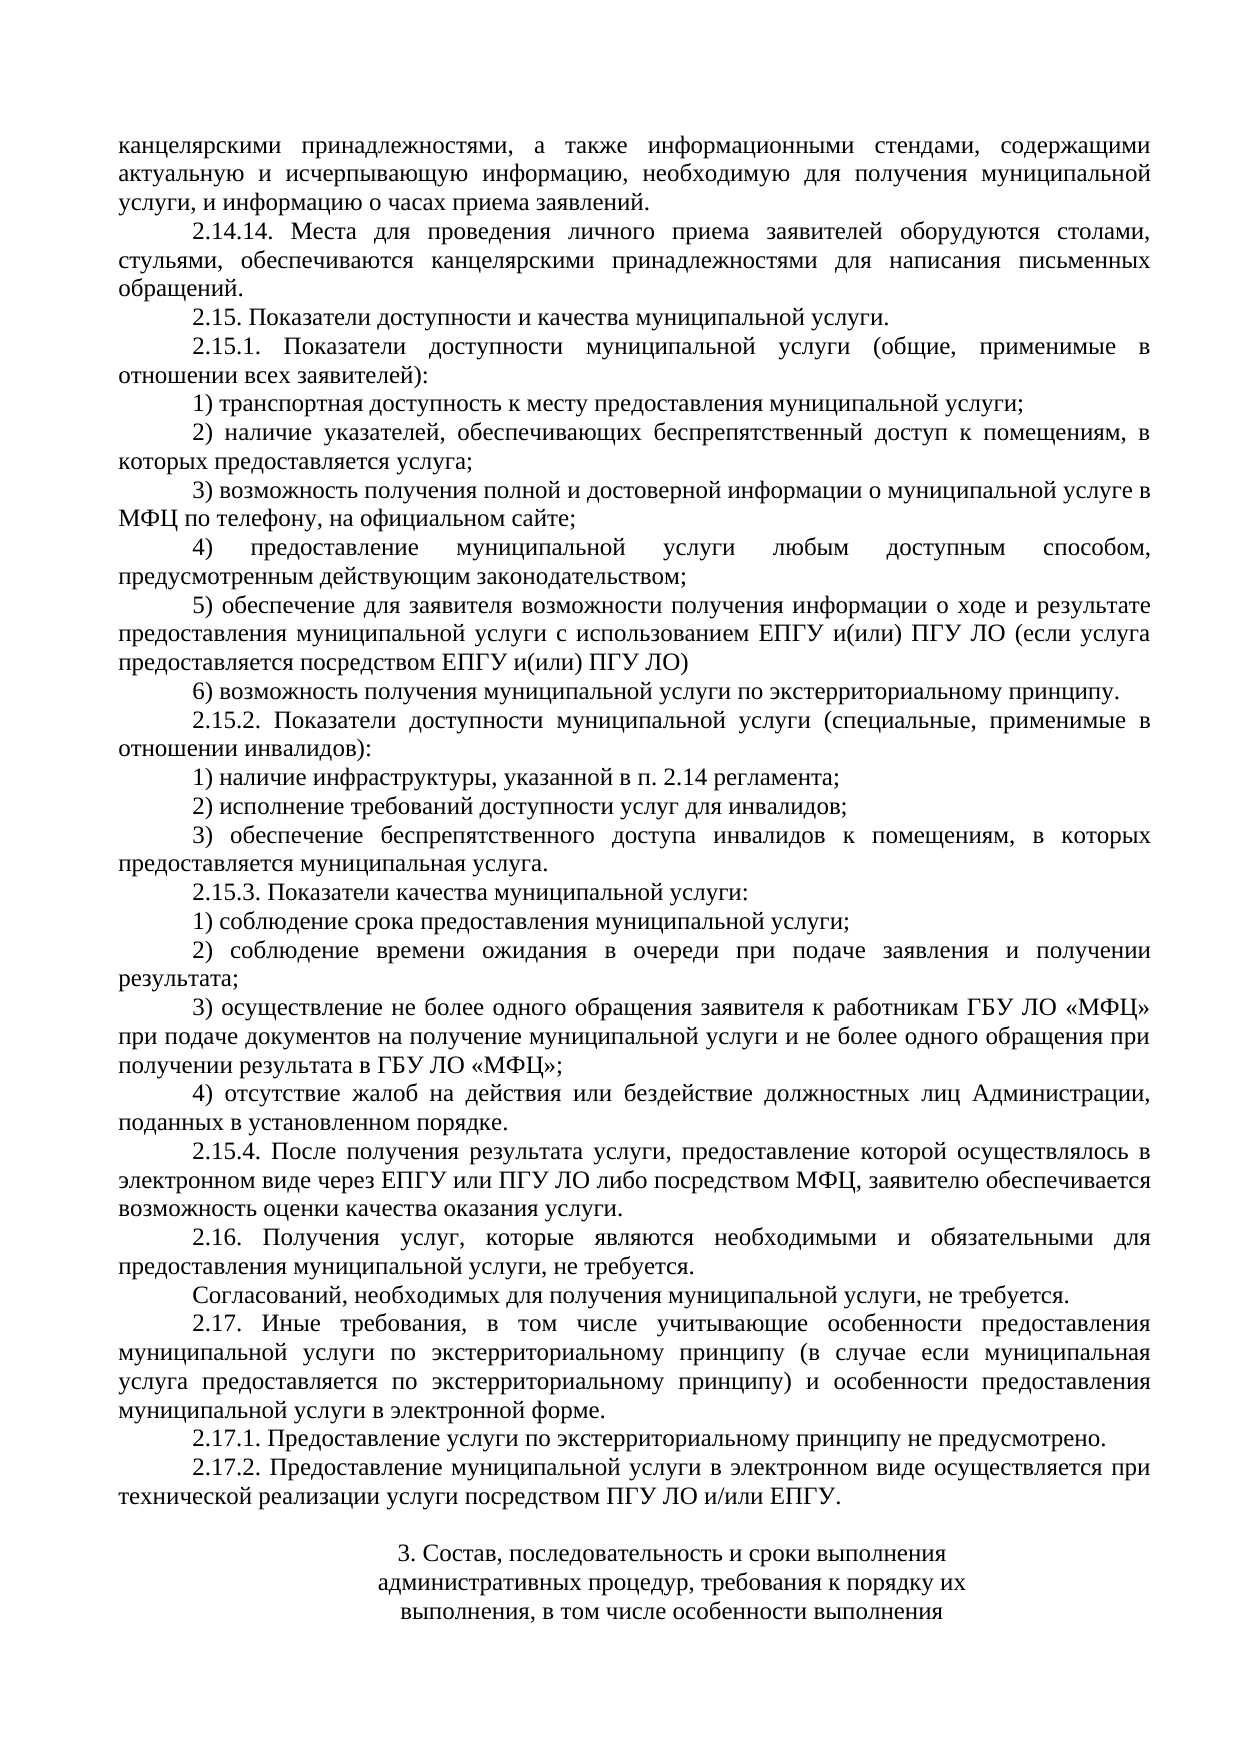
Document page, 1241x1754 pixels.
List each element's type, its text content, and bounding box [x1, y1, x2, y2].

text Согласований, необходимых для получения муниципальной услуги, не требуется. [118, 1280, 1152, 1308]
text 2.17.2. Предоставление муниципальной услуги в электронном виде осуществляется при технической реализации услуги посредством ПГУ ЛО и/или ЕПГУ. [118, 1452, 1152, 1510]
text 2.15.4. После получения результата услуги, предоставление которой осуществлялось в электронном виде через ЕПГУ или ПГУ ЛО либо посредством МФЦ, заявителю обеспечивается возможность оценки качества оказания услуги. [118, 1136, 1152, 1222]
text 2.17. Иные требования, в том числе учитывающие особенности предоставления муниципальной услуги по экстерриториальному принципу (в случае если муниципальная услуга предоставляется по экстерриториальному принципу) и особенности предоставления муниципальной услуги в электронной форме. [118, 1308, 1152, 1423]
text 2.17.1. Предоставление услуги по экстерриториальному принципу не предусмотрено. [118, 1423, 1152, 1452]
text 3) обеспечение беспрепятственного доступа инвалидов к помещениям, в которых предоставляется муниципальная услуга. [118, 820, 1152, 877]
text 3. Состав, последовательность и сроки выполнения [118, 1538, 1152, 1567]
text 6) возможность получения муниципальной услуги по экстерриториальному принципу. [118, 676, 1152, 705]
text 3) осуществление не более одного обращения заявителя к работникам ГБУ ЛО «МФЦ» при подаче документов на получение муниципальной услуги и не более одного обращения при получении результата в ГБУ ЛО «МФЦ»; [118, 992, 1152, 1078]
text административных процедур, требования к порядку их [118, 1567, 1152, 1596]
text 2.15.1. Показатели доступности муниципальной услуги (общие, применимые в отношении всех заявителей): [118, 331, 1152, 388]
text 2) наличие указателей, обеспечивающих беспрепятственный доступ к помещениям, в которых предоставляется услуга; [118, 417, 1152, 475]
text 4) предоставление муниципальной услуги любым доступным способом, предусмотренным действующим законодательством; [118, 532, 1152, 590]
text 1) транспортная доступность к месту предоставления муниципальной услуги; [118, 388, 1152, 417]
text 2.14.14. Места для проведения личного приема заявителей оборудуются столами, стульями, обеспечиваются канцелярскими принадлежностями для написания письменных обращений. [118, 216, 1152, 302]
text 2.16. Получения услуг, которые являются необходимыми и обязательными для предоставления муниципальной услуги, не требуется. [118, 1222, 1152, 1280]
text 1) соблюдение срока предоставления муниципальной услуги; [118, 906, 1152, 935]
text 2.15.3. Показатели качества муниципальной услуги: [118, 877, 1152, 906]
text 2.15.2. Показатели доступности муниципальной услуги (специальные, применимые в отношении инвалидов): [118, 705, 1152, 762]
text 2) соблюдение времени ожидания в очереди при подаче заявления и получении результата; [118, 935, 1152, 992]
text выполнения, в том числе особенности выполнения [118, 1596, 1152, 1625]
text 3) возможность получения полной и достоверной информации о муниципальной услуге в МФЦ по телефону, на официальном сайте; [118, 475, 1152, 532]
text 5) обеспечение для заявителя возможности получения информации о ходе и результате предоставления муниципальной услуги с использованием ЕПГУ и(или) ПГУ ЛО (если услуга предоставляется посредством ЕПГУ и(или) ПГУ ЛО) [118, 590, 1152, 676]
text 2) исполнение требований доступности услуг для инвалидов; [118, 791, 1152, 820]
text 2.15. Показатели доступности и качества муниципальной услуги. [118, 302, 1152, 331]
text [118, 130, 1152, 216]
text 1) наличие инфраструктуры, указанной в п. 2.14 регламента; [118, 762, 1152, 791]
text 4) отсутствие жалоб на действия или бездействие должностных лиц Администрации, поданных в установленном порядке. [118, 1078, 1152, 1136]
